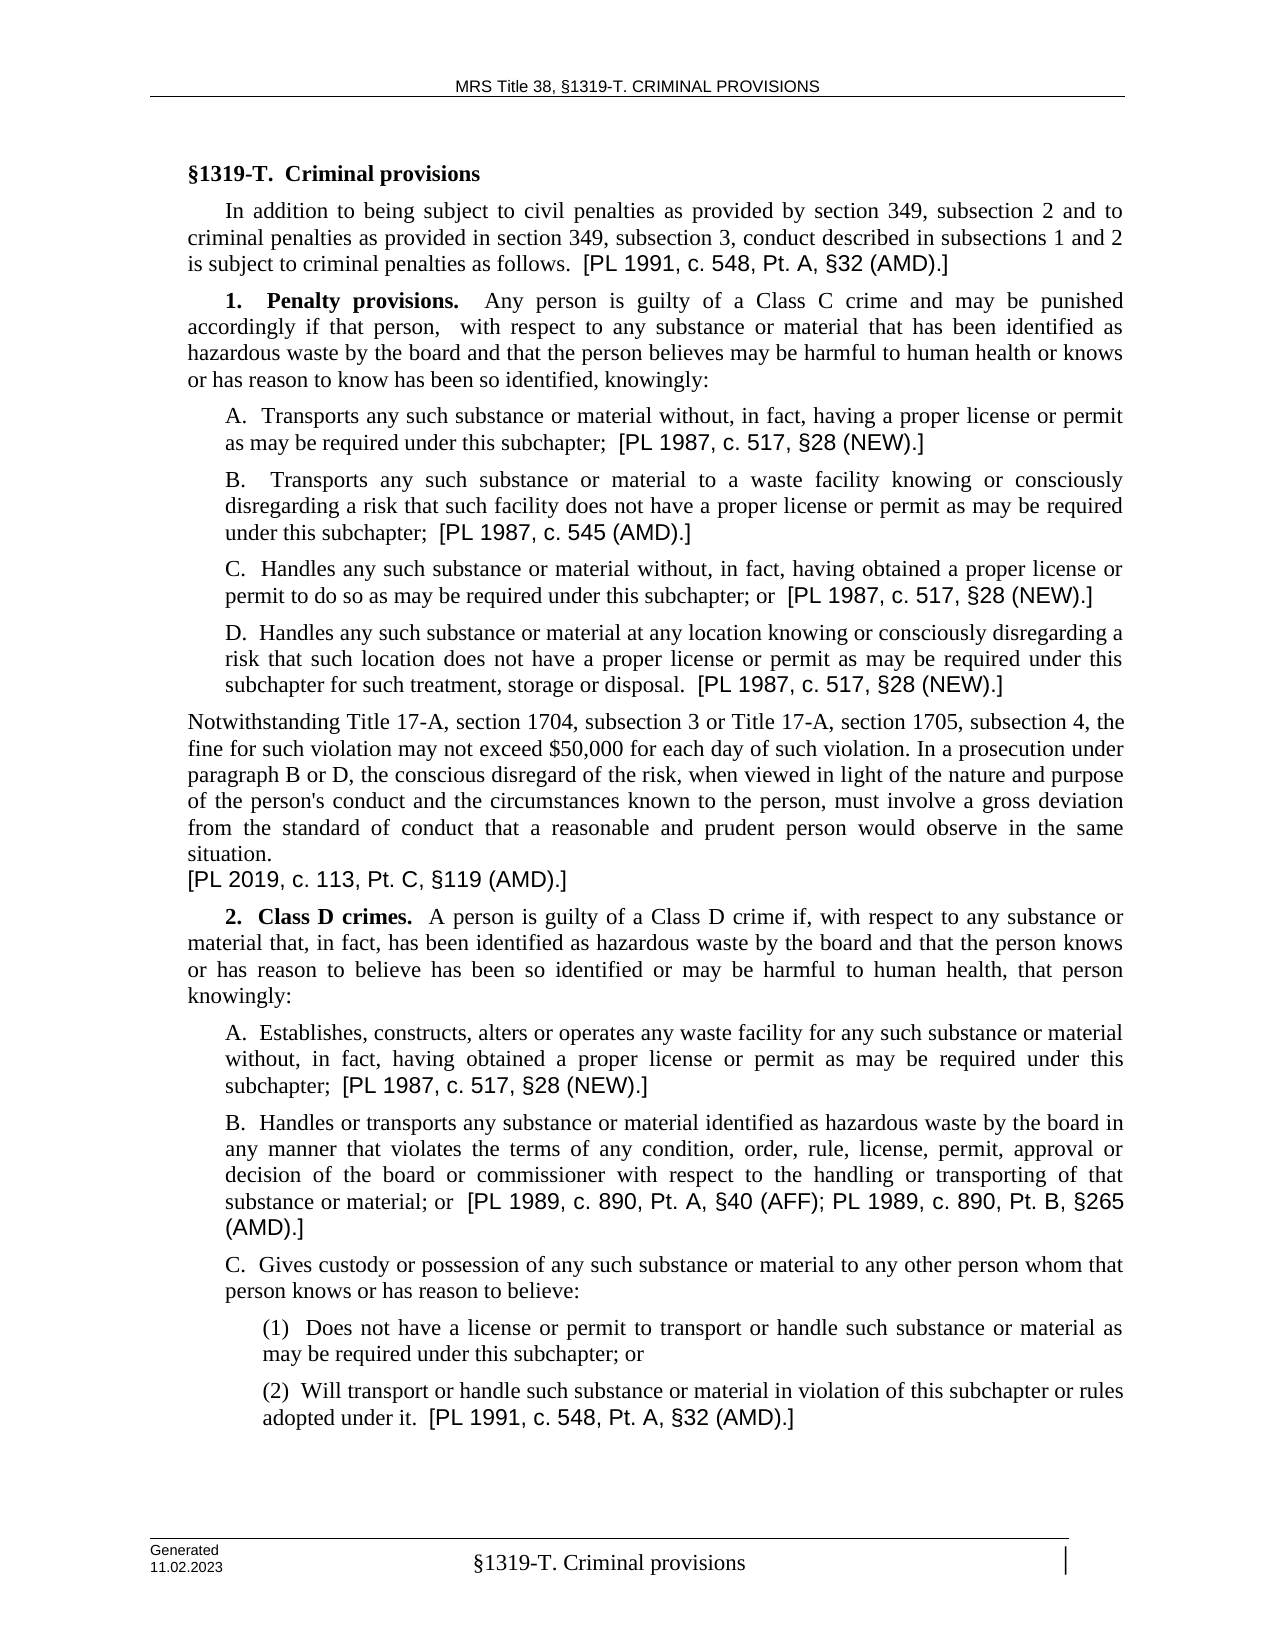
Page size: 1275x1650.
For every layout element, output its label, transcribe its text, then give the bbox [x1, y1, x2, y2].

text B. Handles or transports any substance or material identified as hazardous waste by the board in any manner that violates the terms of any condition, order, rule, license, permit, approval or decision of the board or commissioner with respect to the handling or transporting of that substance or material; or [PL 1989, c. 890, Pt. A, §40 (AFF); PL 1989, c. 890, Pt. B, §265 (AMD).] [225, 1108, 1125, 1240]
text A. Transports any such substance or material without, in fact, having a proper license or permit as may be required under this subchapter; [PL 1987, c. 517, §28 (NEW).] [225, 403, 1125, 455]
text 1. Penalty provisions. Any person is guilty of a Class C crime and may be punished accordingly if that person, with respect to any substance or material that has been identified as hazardous waste by the board and that the person believes may be harmful to human health or knows or has reason to know has been so identified, knowingly: [187, 287, 1125, 392]
text [PL 2019, c. 113, Pt. C, §119 (AMD).] [187, 866, 1125, 893]
text (2) Will transport or handle such substance or material in violation of this subchapter or rules adopted under it. [PL 1991, c. 548, Pt. A, §32 (AMD).] [262, 1377, 1125, 1430]
text Notwithstanding Title 17‑A, section 1704, subsection 3 or Title 17‑A, section 1705, subsection 4, the fine for such violation may not exceed $50,000 for each day of such violation. In a prosecution under paragraph B or D, the conscious disregard of the risk, when viewed in light of the nature and purpose of the person's conduct and the circumstances known to the person, must involve a gross deviation from the standard of conduct that a reasonable and prudent person would observe in the same situation. [187, 708, 1125, 866]
text A. Establishes, constructs, alters or operates any waste facility for any such substance or material without, in fact, having obtained a proper license or permit as may be required under this subchapter; [PL 1987, c. 517, §28 (NEW).] [225, 1019, 1125, 1098]
text In addition to being subject to civil penalties as provided by section 349, subsection 2 and to criminal penalties as provided in section 349, subsection 3, conduct described in subsections 1 and 2 is subject to criminal penalties as follows. [PL 1991, c. 548, Pt. A, §32 (AMD).] [187, 197, 1125, 276]
text C. Gives custody or possession of any such substance or material to any other person whom that person knows or has reason to believe: [225, 1251, 1125, 1303]
text 2. Class D crimes. A person is guilty of a Class D crime if, with respect to any substance or material that, in fact, has been identified as hazardous waste by the board and that the person knows or has reason to believe has been so identified or may be harmful to human health, that person knowingly: [187, 903, 1125, 1008]
text C. Handles any such substance or material without, in fact, having obtained a proper license or permit to do so as may be required under this subchapter; or [PL 1987, c. 517, §28 (NEW).] [225, 555, 1125, 608]
text D. Handles any such substance or material at any location knowing or consciously disregarding a risk that such location does not have a proper license or permit as may be required under this subchapter for such treatment, storage or disposal. [PL 1987, c. 517, §28 (NEW).] [225, 619, 1125, 698]
text B. Transports any such substance or material to a waste facility knowing or consciously disregarding a risk that such facility does not have a proper license or permit as may be required under this subchapter; [PL 1987, c. 545 (AMD).] [225, 466, 1125, 545]
text (1) Does not have a license or permit to transport or handle such substance or material as may be required under this subchapter; or [262, 1314, 1125, 1367]
text §1319-T. Criminal provisions [187, 160, 1125, 187]
